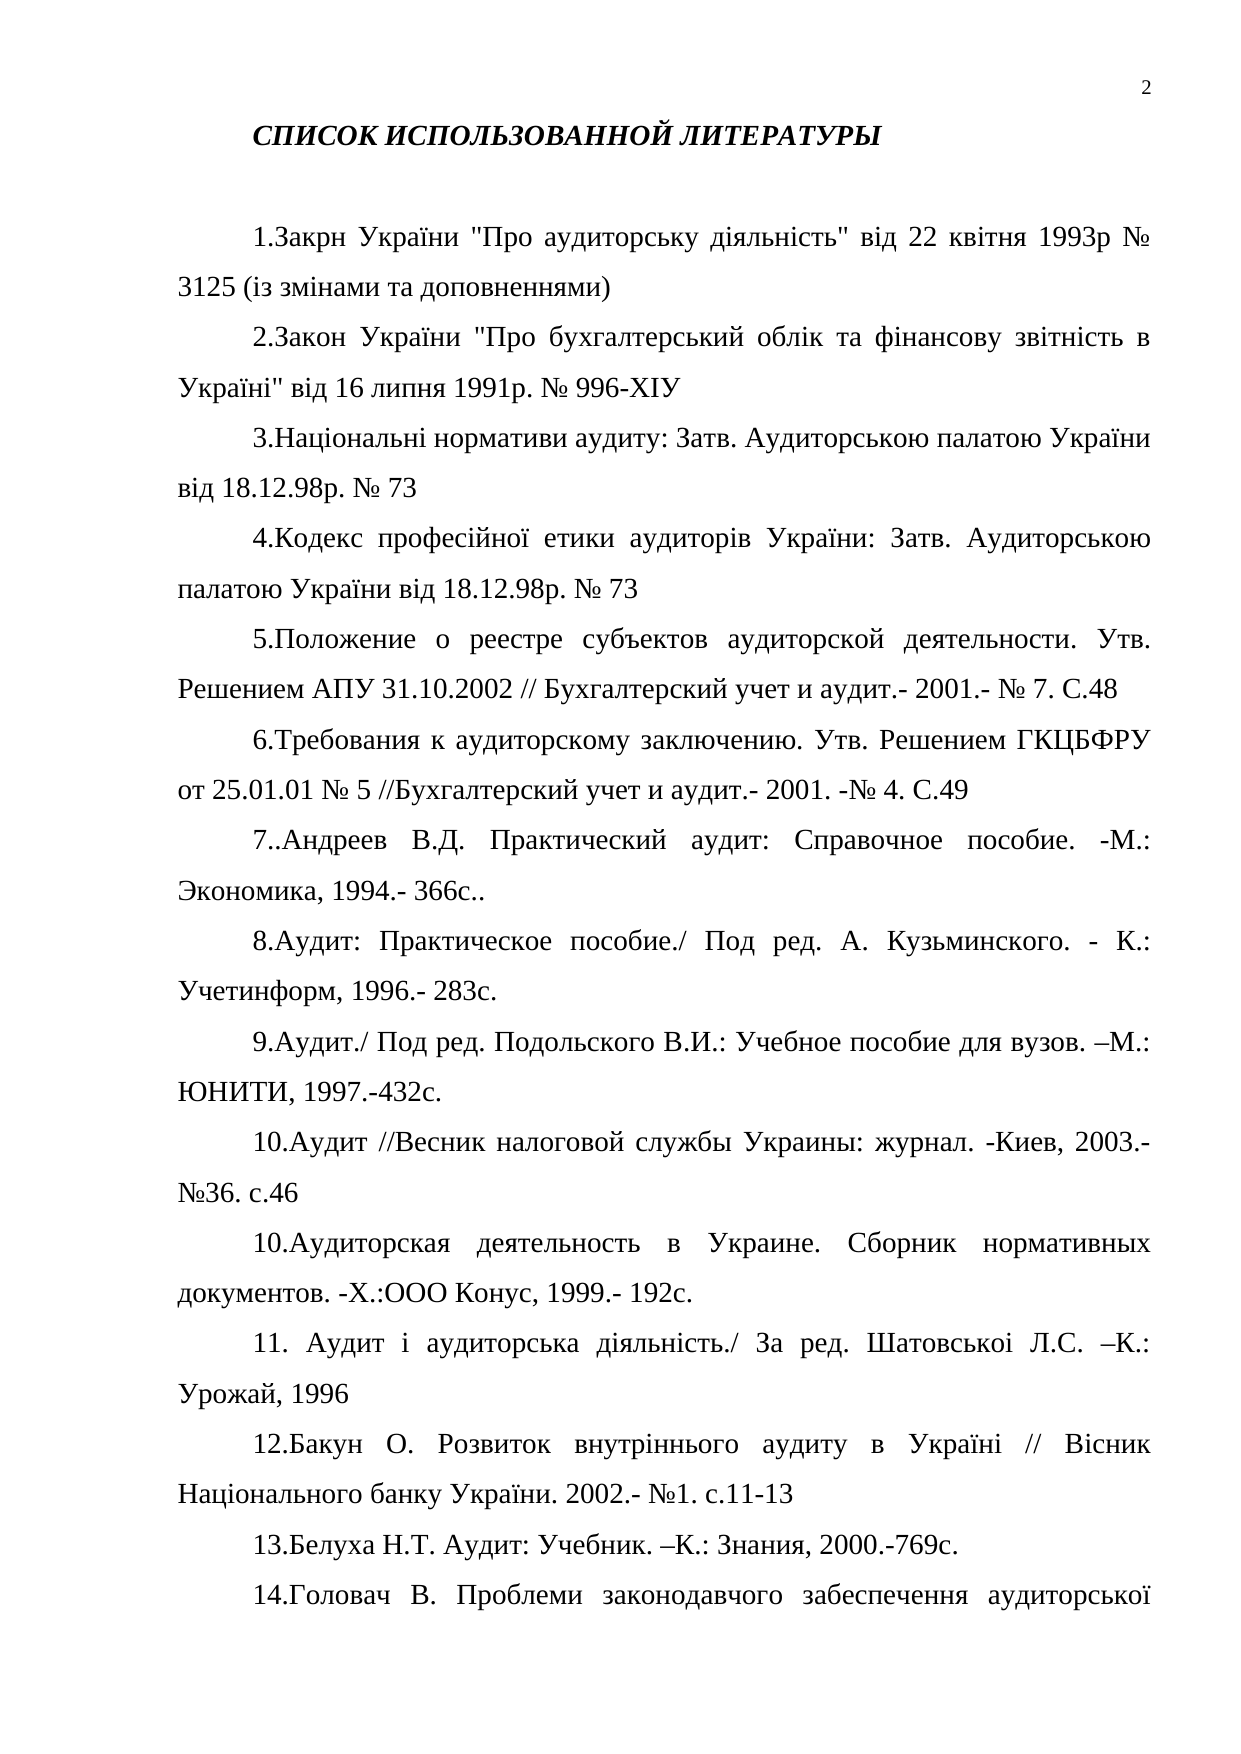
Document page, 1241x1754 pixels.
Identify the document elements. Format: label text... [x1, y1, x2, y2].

text 10.Аудит //Весник налоговой службы Украины: журнал. -Киев, 2003.- №36. с.46 [177, 1124, 1152, 1208]
text 9.Аудит./ Под ред. Подольского В.И.: Учебное пособие для вузов. –М.: ЮНИТИ, 1997.-432с. [177, 1024, 1152, 1108]
text 6.Требования к аудиторскому заключению. Утв. Решением ГКЦБФРУ от 25.01.01 № 5 //Бухгалтерский учет и аудит.- 2001. -№ 4. С.49 [177, 722, 1152, 806]
text 2.Закон України "Про бухгалтерський облік та фінансову звітність в Україні" від 16 липня 1991р. № 996-ХІУ [177, 319, 1152, 403]
text СПИСОК ИСПОЛЬЗОВАННОЙ ЛИТЕРАТУРЫ [177, 118, 1152, 152]
text 1.Закрн України "Про аудиторську діяльність" від 22 квітня 1993р № 3125 (із змінами та доповненнями) [177, 219, 1152, 303]
text 13.Белуха Н.Т. Аудит: Учебник. –К.: Знания, 2000.-769с. [177, 1527, 1152, 1560]
text 4.Кодекс професійної етики аудиторів України: Затв. Аудиторською палатою України від 18.12.98р. № 73 [177, 521, 1152, 604]
text 7..Андреев В.Д. Практический аудит: Справочное пособие. -М.: Экономика, 1994.- 366с.. [177, 822, 1152, 906]
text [177, 1577, 1152, 1611]
text 5.Положение о реестре субъектов аудиторской деятельности. Утв. Решением АПУ 31.10.2002 // Бухгалтерский учет и аудит.- 2001.- № 7. С.48 [177, 621, 1152, 705]
text 8.Аудит: Практическое пособие./ Под ред. А. Кузьминского. - К.: Учетинформ, 1996.- 283с. [177, 923, 1152, 1007]
text 10.Аудиторская деятельность в Украине. Сборник нормативных документов. -Х.:ООО Конус, 1999.- 192с. [177, 1225, 1152, 1309]
text 11. Аудит і аудиторська діяльність./ За ред. Шатовськоі Л.С. –К.: Урожай, 1996 [177, 1326, 1152, 1409]
text 3.Національні нормативи аудиту: Затв. Аудиторською палатою України від 18.12.98р. № 73 [177, 420, 1152, 504]
text 12.Бакун О. Розвиток внутріннього аудиту в Україні // Вісник Національного банку України. 2002.- №1. с.11-13 [177, 1426, 1152, 1510]
